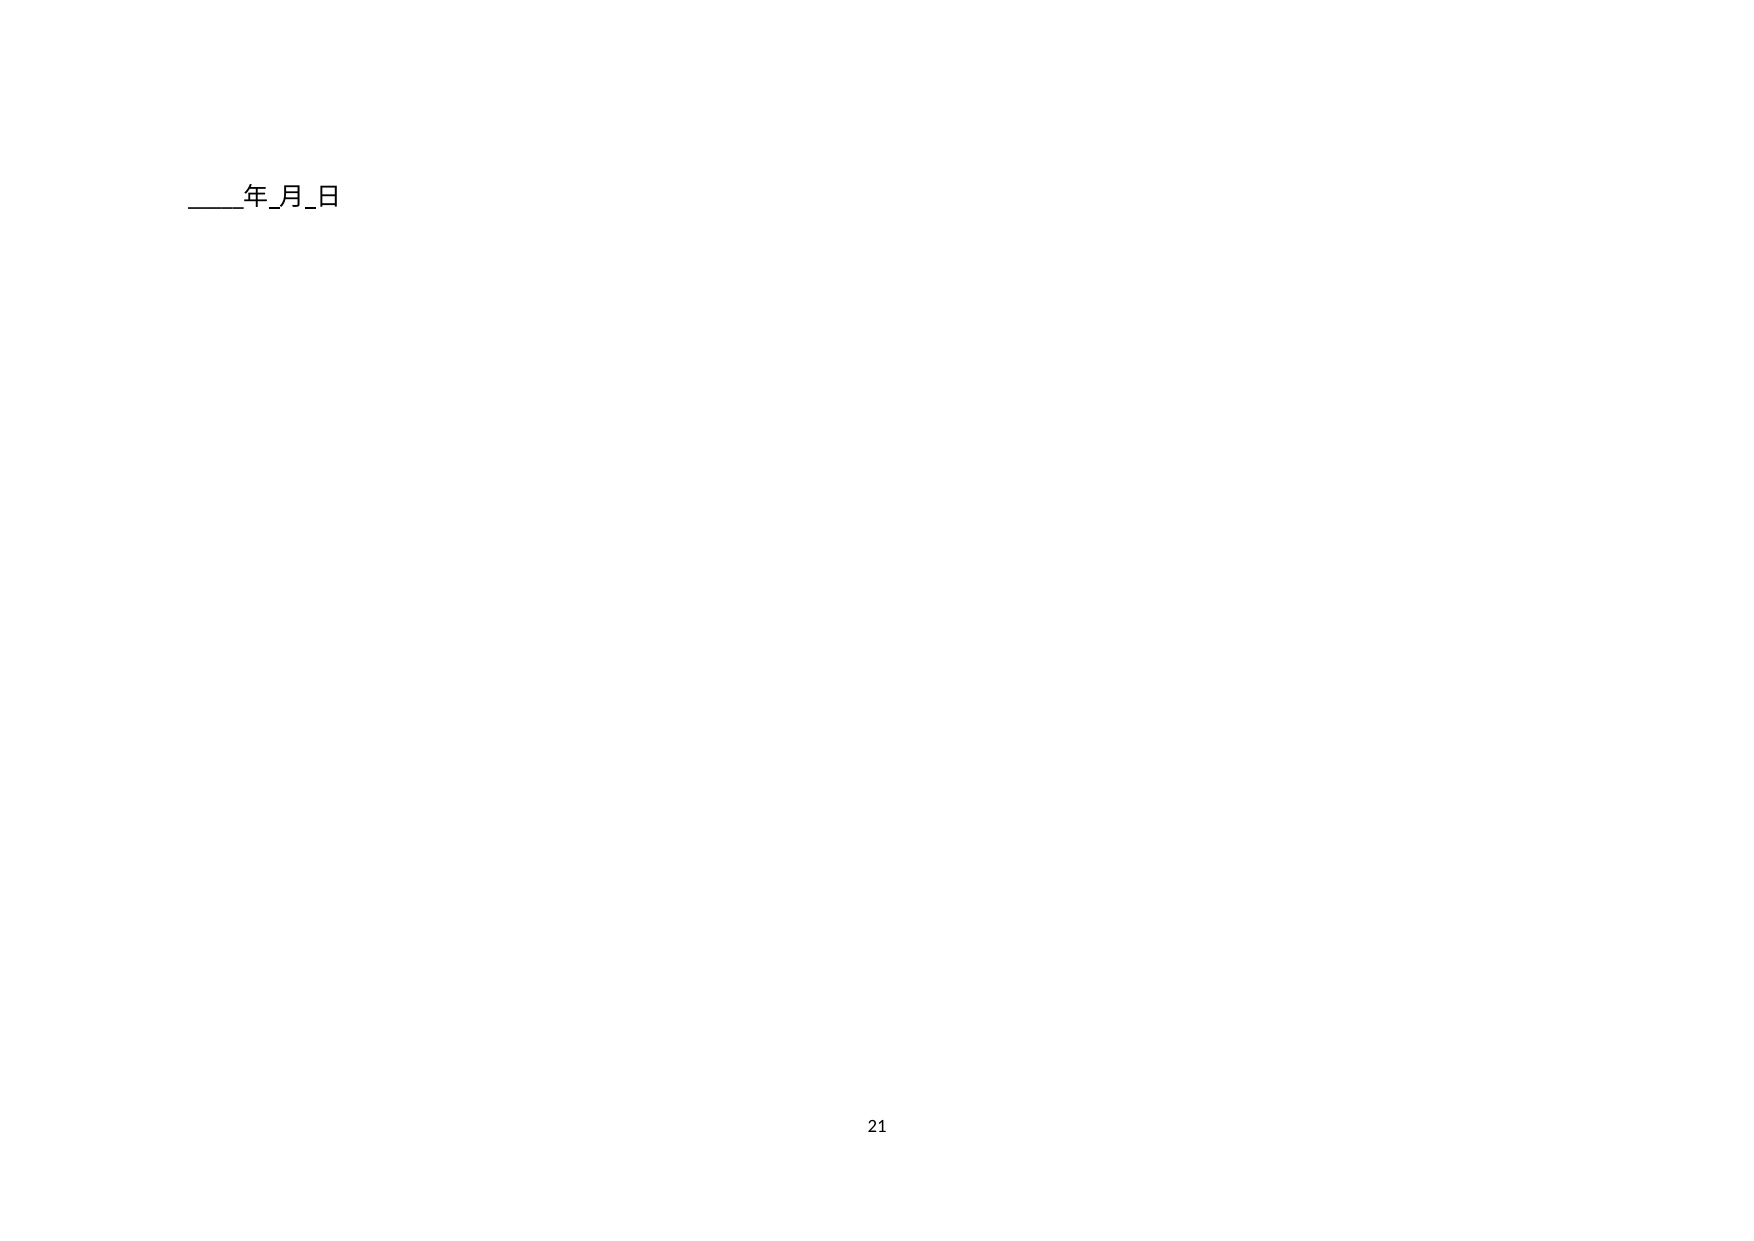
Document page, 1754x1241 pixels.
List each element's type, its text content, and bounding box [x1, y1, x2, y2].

text _____年 月 日 [188, 160, 1566, 228]
